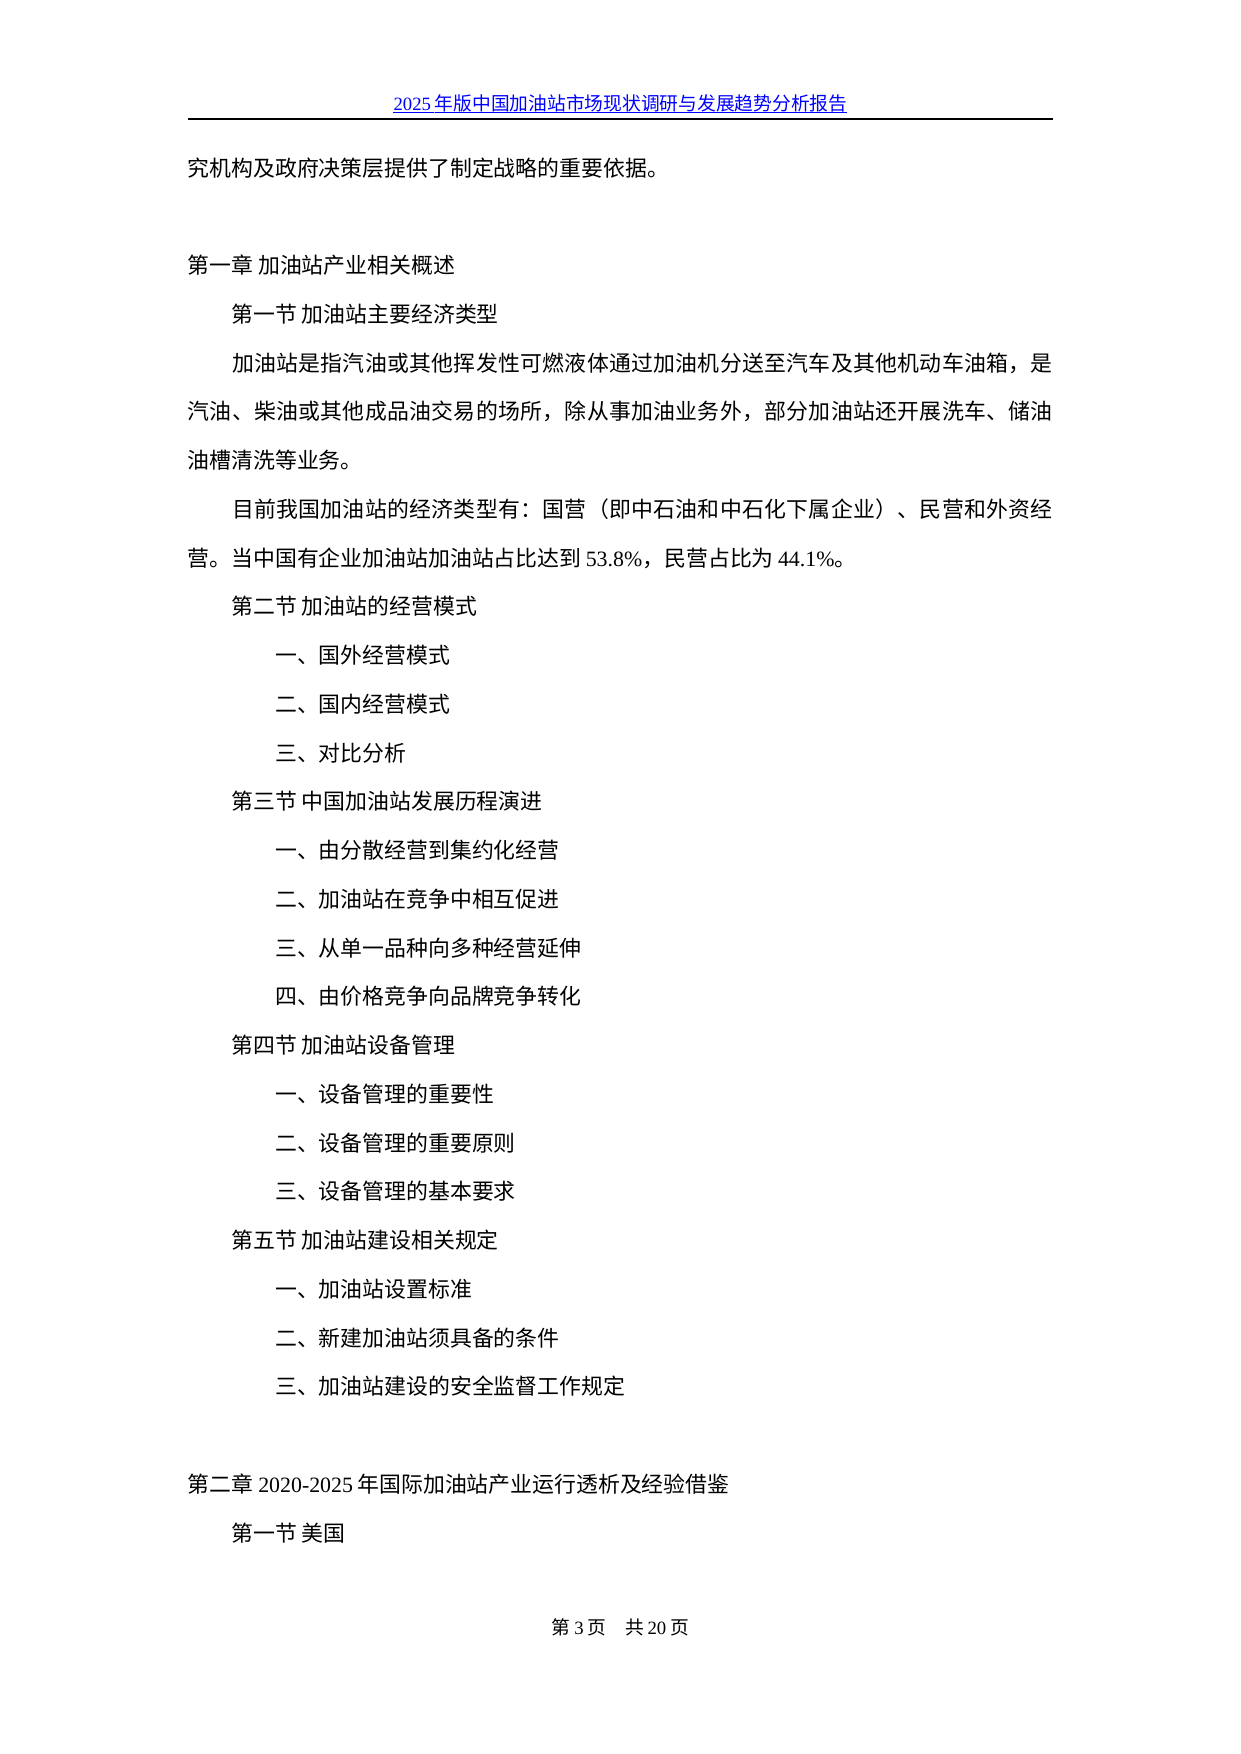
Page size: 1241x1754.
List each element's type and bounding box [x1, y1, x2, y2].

text [187, 150, 1053, 1548]
